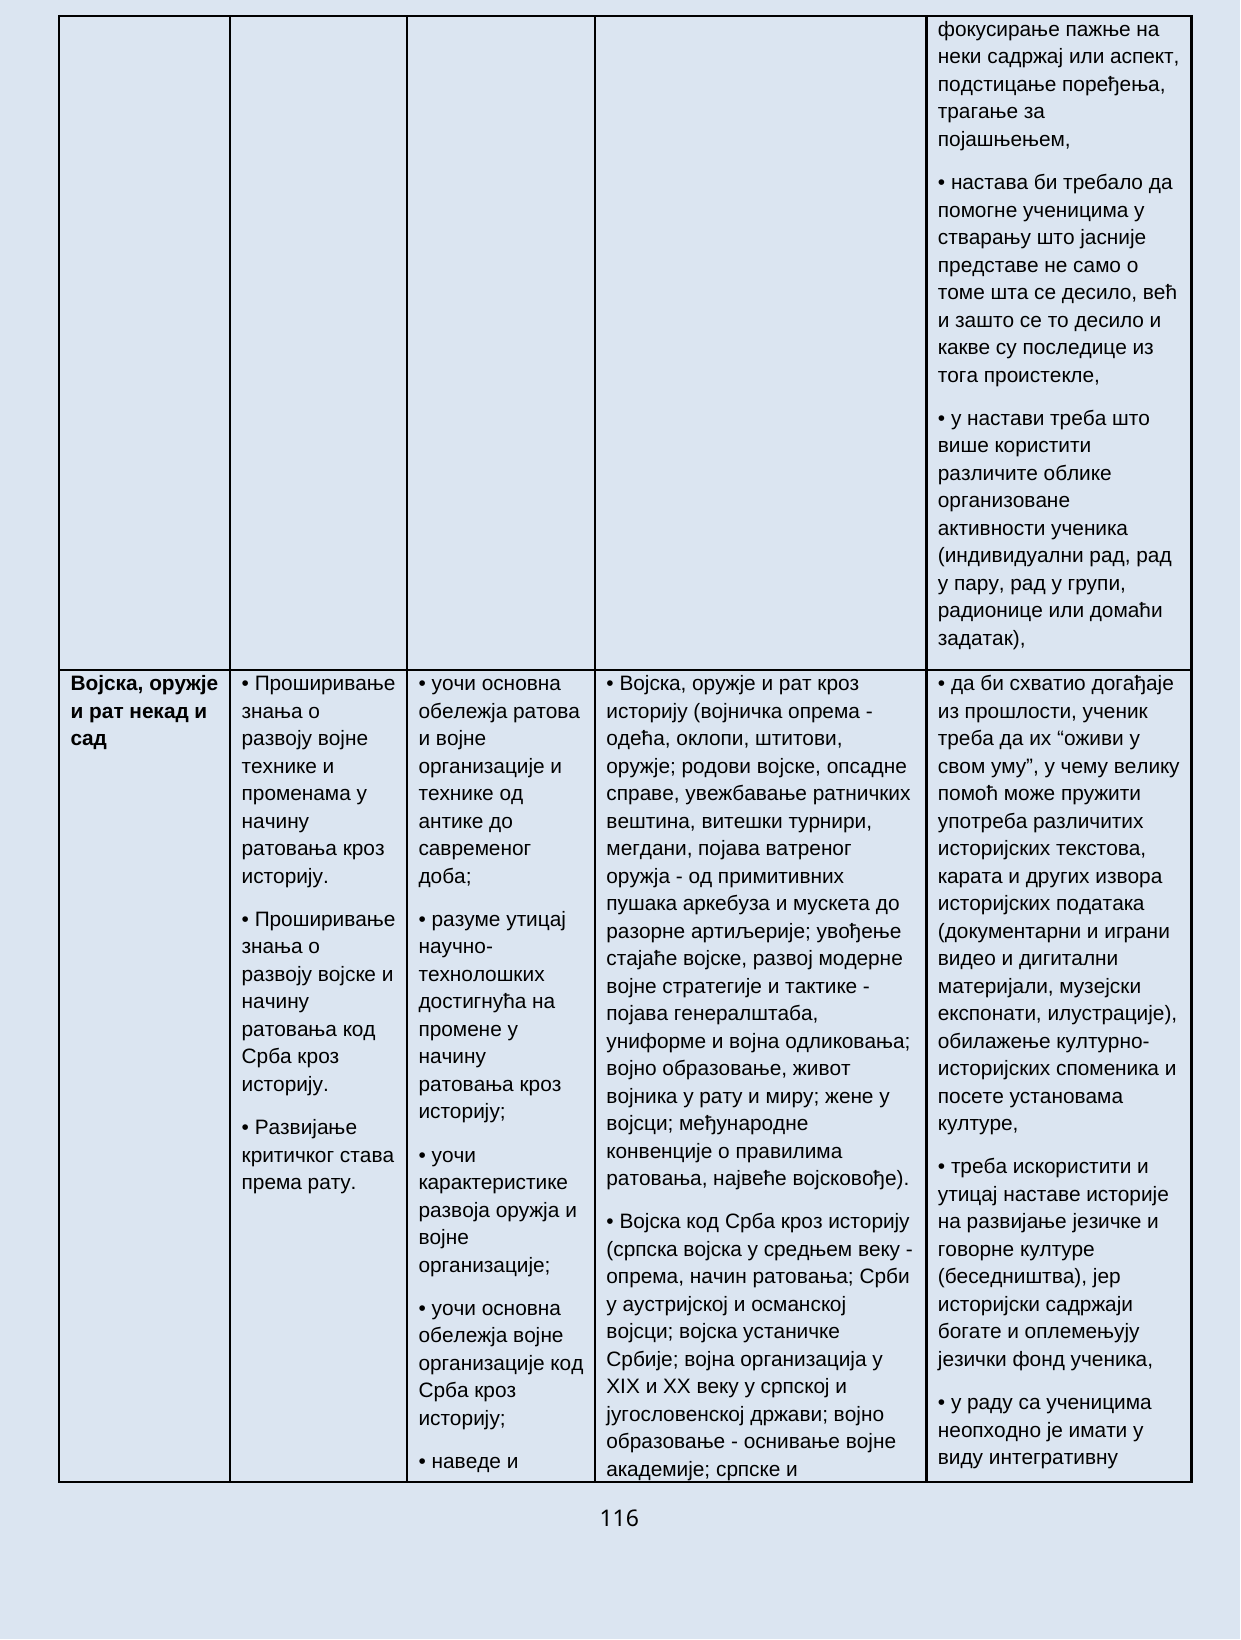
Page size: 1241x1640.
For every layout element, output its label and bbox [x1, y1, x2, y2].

table_cell [408, 671, 594, 1481]
table_cell [231, 671, 406, 1481]
table_cell [928, 671, 1190, 1481]
table_cell [60, 671, 229, 1481]
table_cell [596, 671, 925, 1481]
table_cell [596, 17, 925, 669]
table_cell [408, 17, 594, 669]
table_cell [60, 17, 229, 669]
table_cell [231, 17, 406, 669]
